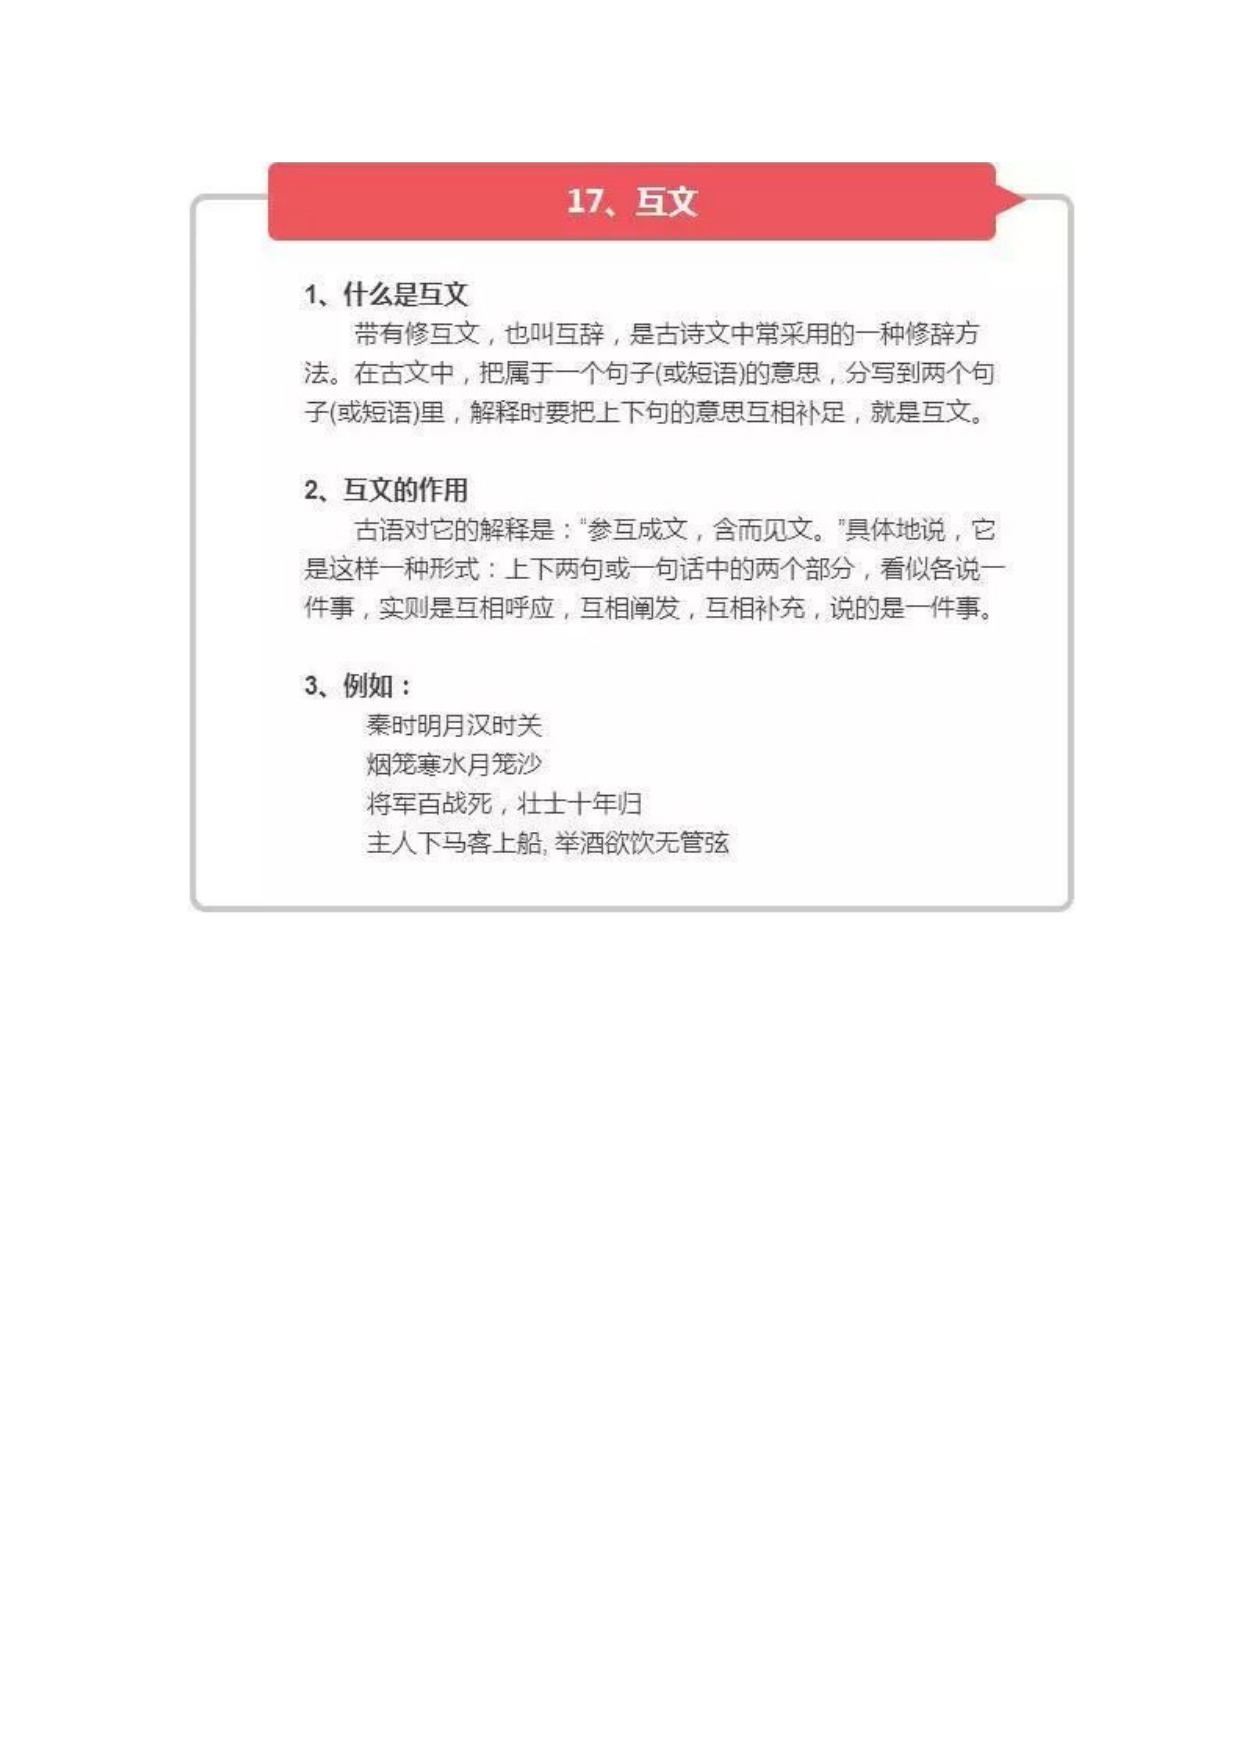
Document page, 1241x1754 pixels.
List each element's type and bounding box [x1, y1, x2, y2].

picture [187, 162, 1075, 914]
